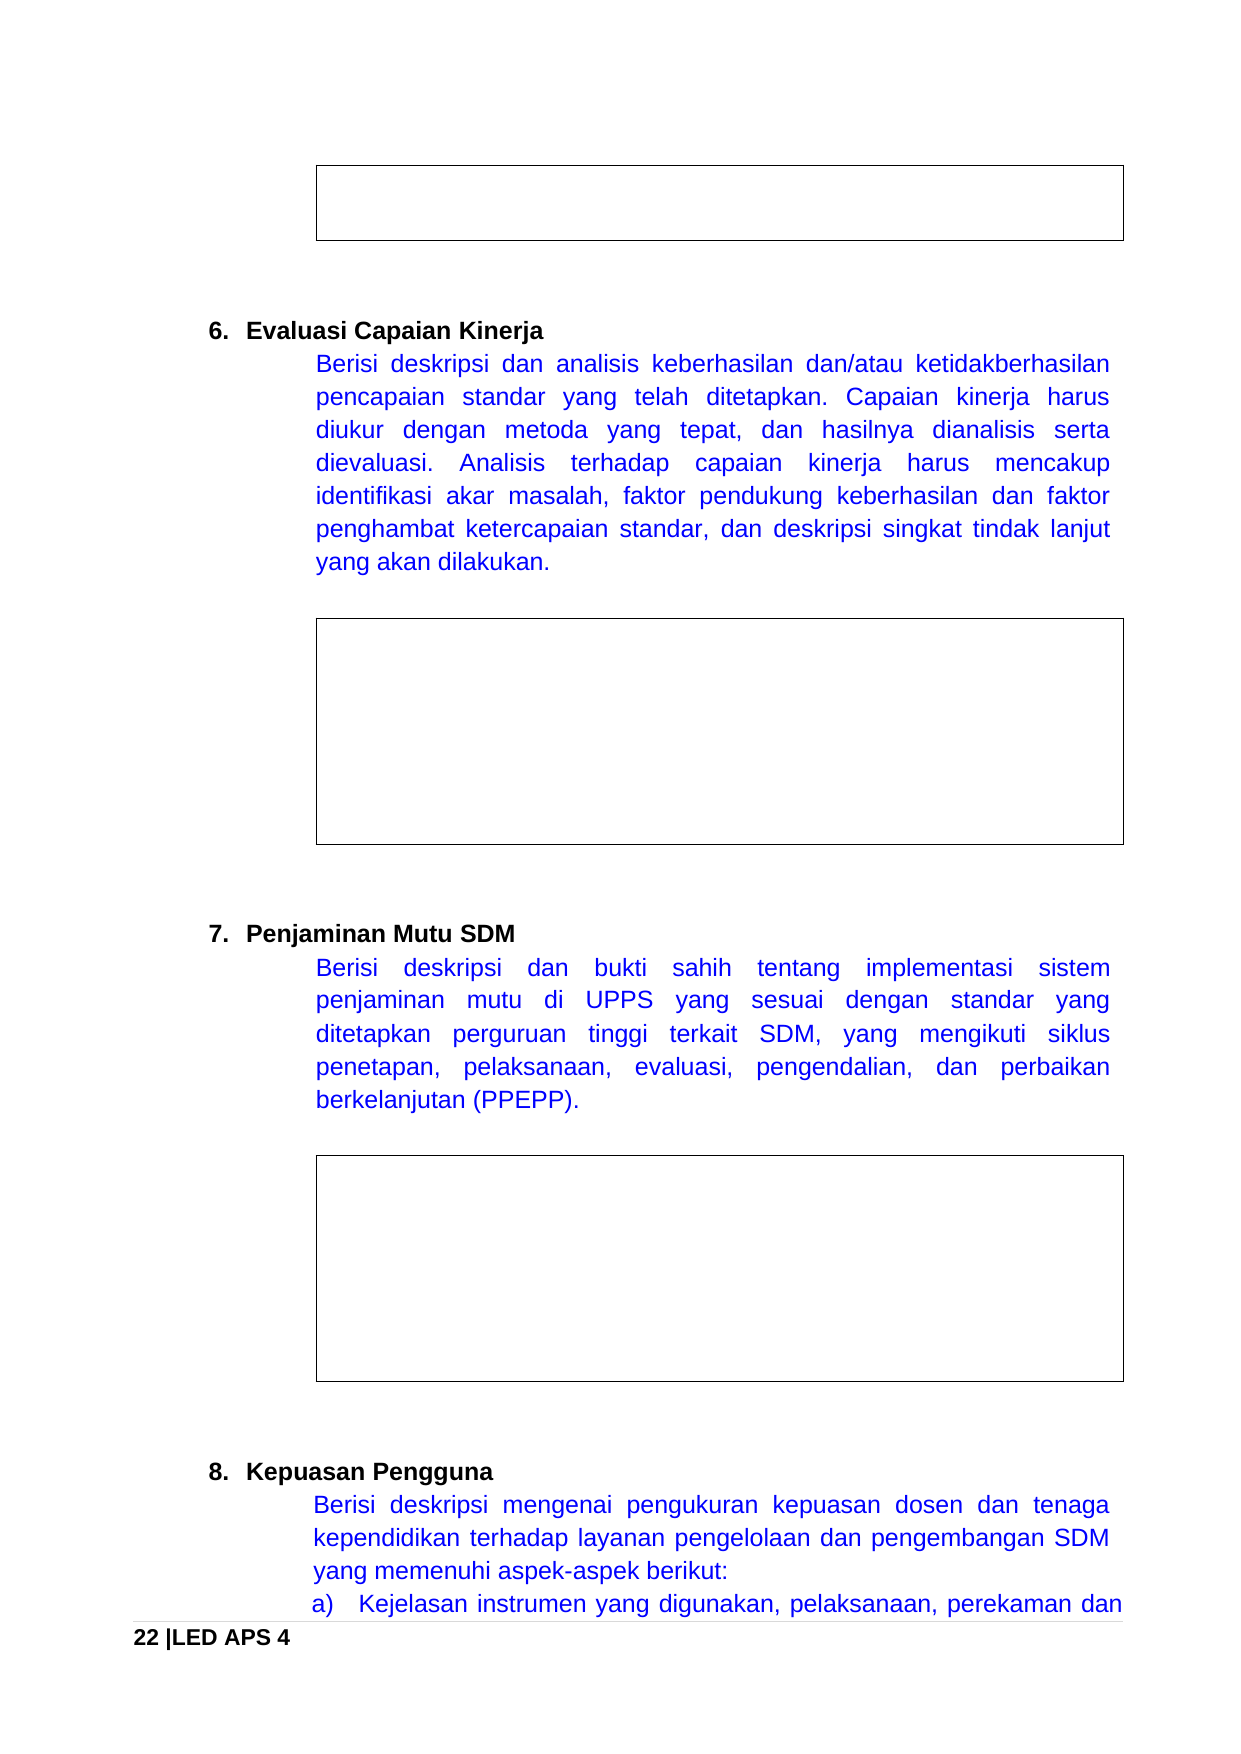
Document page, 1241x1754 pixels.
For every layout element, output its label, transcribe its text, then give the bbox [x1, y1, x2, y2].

text Berisi deskripsi dan bukti sahih tentang implementasi sistem penjaminan mutu di UPPS yang sesuai dengan standar yang ditetapkan perguruan tinggi terkait SDM, yang mengikuti siklus penetapan, pelaksanaan, evaluasi, pengendalian, dan perbaikan berkelanjutan (PPEPP). [316, 952, 1111, 1113]
subtitle Evaluasi Capaian Kinerja [208, 316, 1123, 344]
text Berisi deskripsi mengenai pengukuran kepuasan dosen dan tenaga kependidikan terhadap layanan pengelolaan dan pengembangan SDM yang memenuhi aspek-aspek berikut: [313, 1490, 1111, 1584]
table_header [317, 619, 1123, 844]
table_header [317, 1156, 1123, 1381]
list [311, 1589, 1123, 1618]
subtitle Kepuasan Pengguna [208, 1457, 1123, 1486]
table_header [317, 166, 1123, 240]
text Berisi deskripsi dan analisis keberhasilan dan/atau ketidakberhasilan pencapaian standar yang telah ditetapkan. Capaian kinerja harus diukur dengan metoda yang tepat, dan hasilnya dianalisis serta dievaluasi. Analisis terhadap capaian kinerja harus mencakup identifikasi akar masalah, faktor pendukung keberhasilan dan faktor penghambat ketercapaian standar, dan deskripsi singkat tindak lanjut yang akan dilakukan. [316, 349, 1111, 576]
subtitle Penjaminan Mutu SDM [208, 919, 1123, 948]
